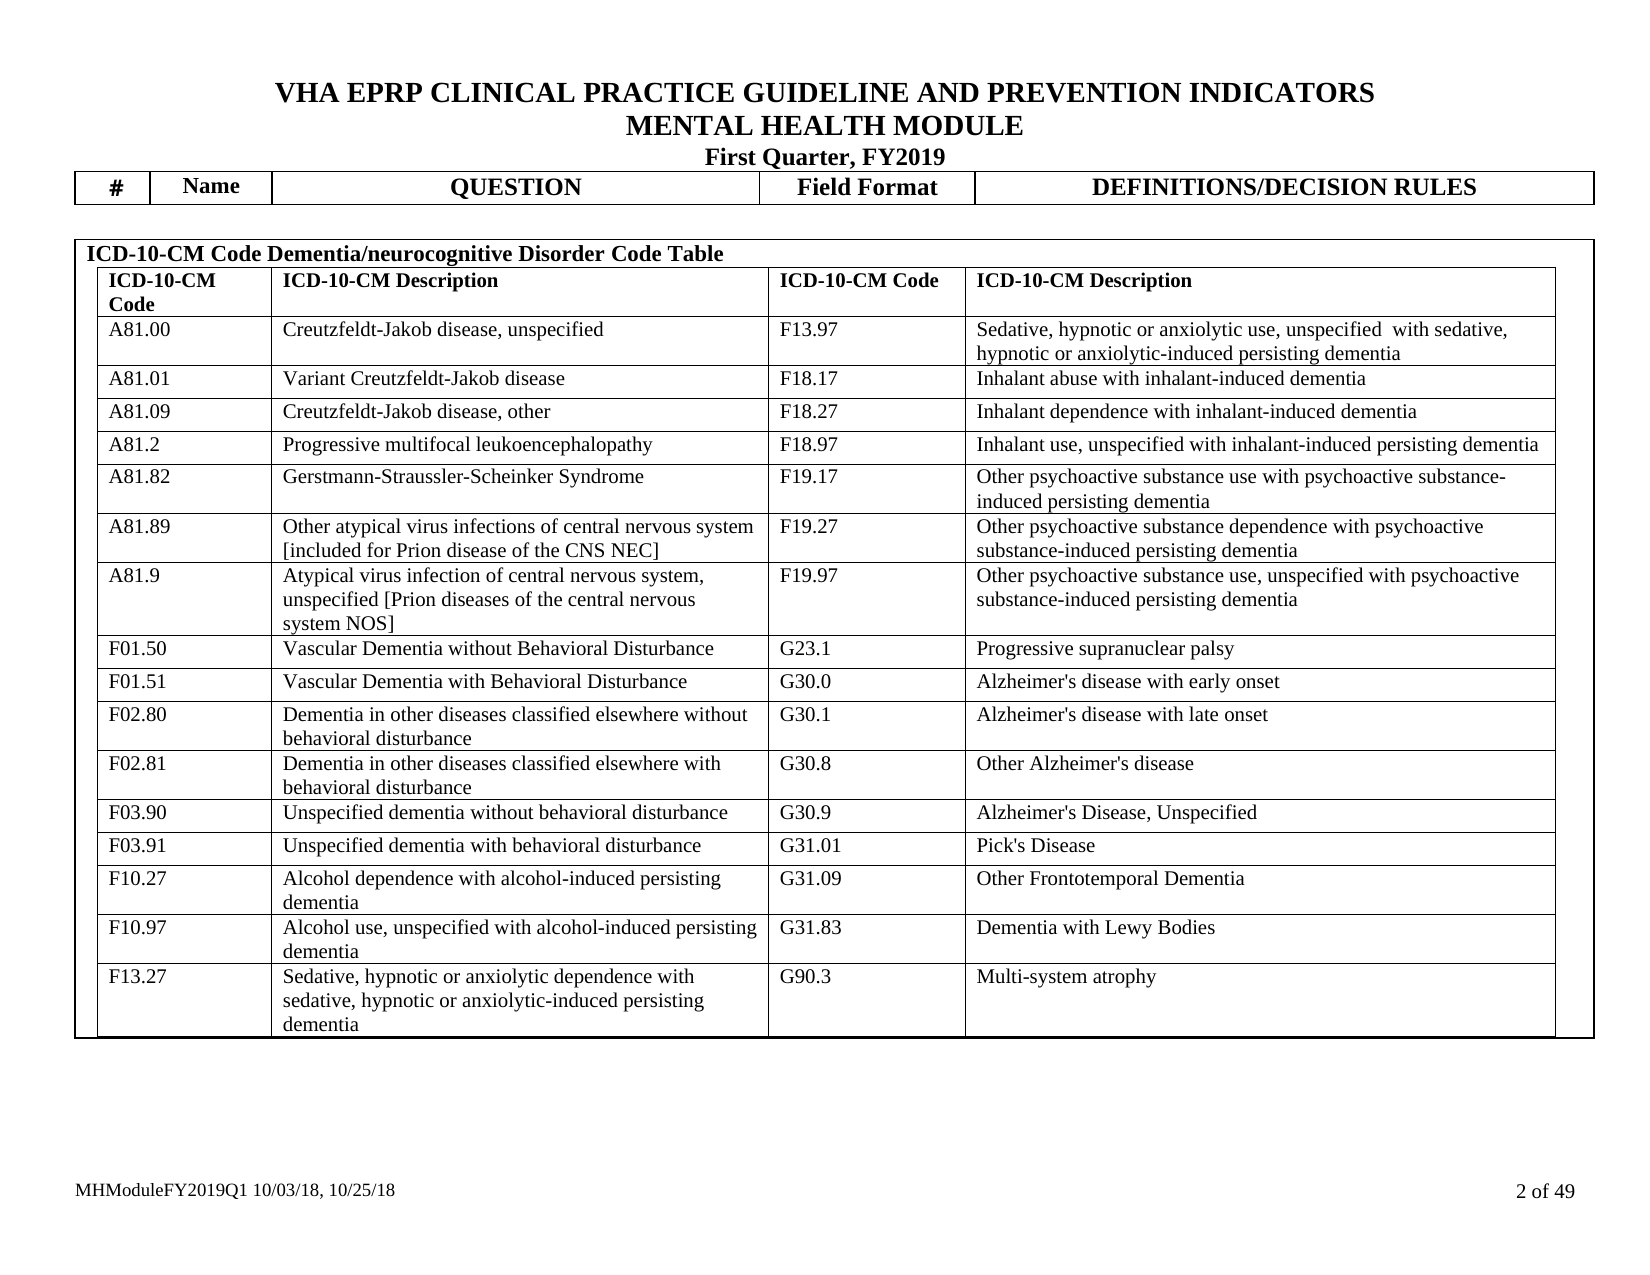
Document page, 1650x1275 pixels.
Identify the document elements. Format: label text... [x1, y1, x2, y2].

table_cell ICD-10-CM Code Dementia/neurocognitive Disorder Code Table [76, 240, 1593, 1037]
